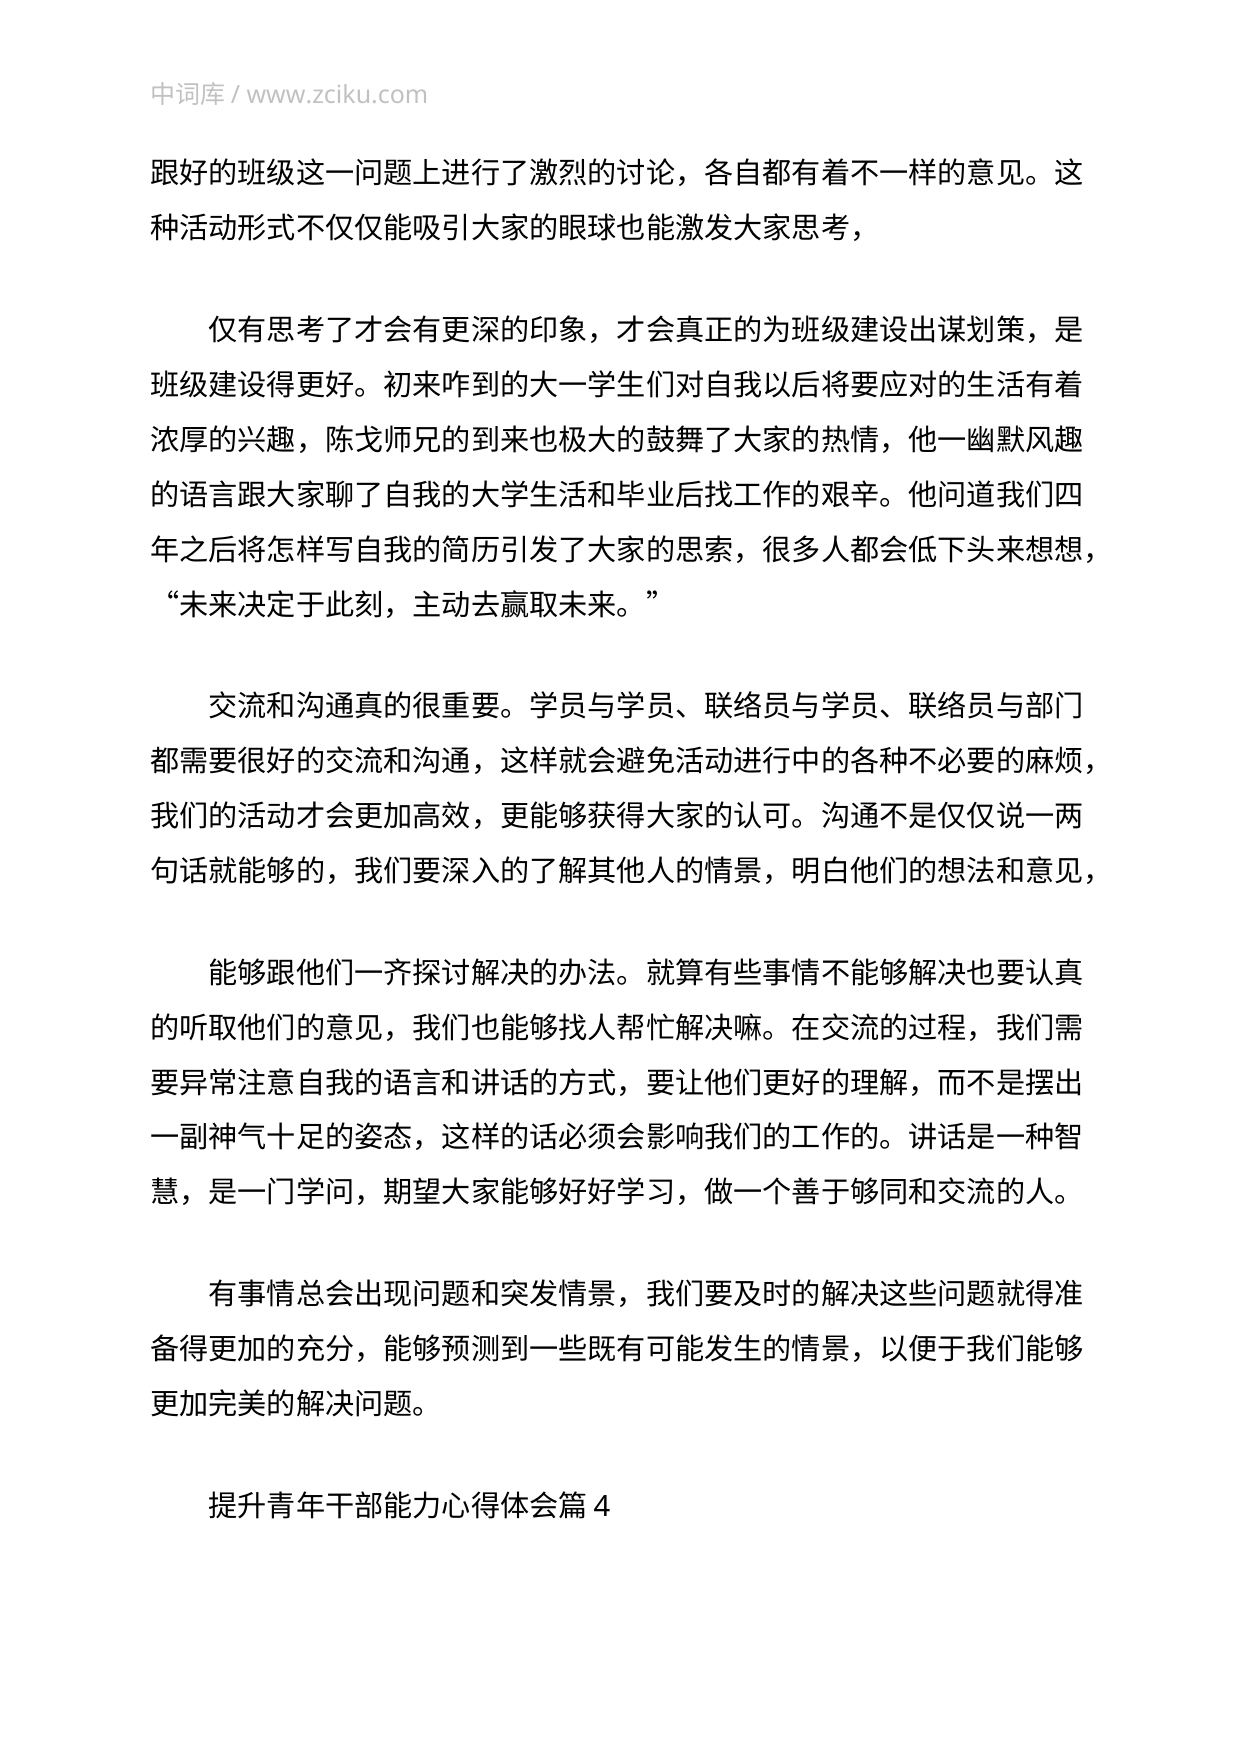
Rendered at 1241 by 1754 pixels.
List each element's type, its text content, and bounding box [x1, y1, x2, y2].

text 交流和沟通真的很重要。学员与学员、联络员与学员、联络员与部门都需要很好的交流和沟通，这样就会避免活动进行中的各种不必要的麻烦，我们的活动才会更加高效，更能够获得大家的认可。沟通不是仅仅说一两句话就能够的，我们要深入的了解其他人的情景，明白他们的想法和意见， [150, 683, 1090, 890]
text 仅有思考了才会有更深的印象，才会真正的为班级建设出谋划策，是班级建设得更好。初来咋到的大一学生们对自我以后将要应对的生活有着浓厚的兴趣，陈戈师兄的到来也极大的鼓舞了大家的热情，他一幽默风趣的语言跟大家聊了自我的大学生活和毕业后找工作的艰辛。他问道我们四年之后将怎样写自我的简历引发了大家的思索，很多人都会低下头来想想，“未来决定于此刻，主动去赢取未来。” [150, 307, 1090, 623]
text 有事情总会出现问题和突发情景，我们要及时的解决这些问题就得准备得更加的充分，能够预测到一些既有可能发生的情景，以便于我们能够更加完美的解决问题。 [150, 1271, 1090, 1423]
text 能够跟他们一齐探讨解决的办法。就算有些事情不能够解决也要认真的听取他们的意见，我们也能够找人帮忙解决嘛。在交流的过程，我们需要异常注意自我的语言和讲话的方式，要让他们更好的理解，而不是摆出一副神气十足的姿态，这样的话必须会影响我们的工作的。讲话是一种智慧，是一门学问，期望大家能够好好学习，做一个善于够同和交流的人。 [150, 949, 1090, 1211]
text 提升青年干部能力心得体会篇4 [150, 1482, 1090, 1525]
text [150, 150, 1090, 247]
